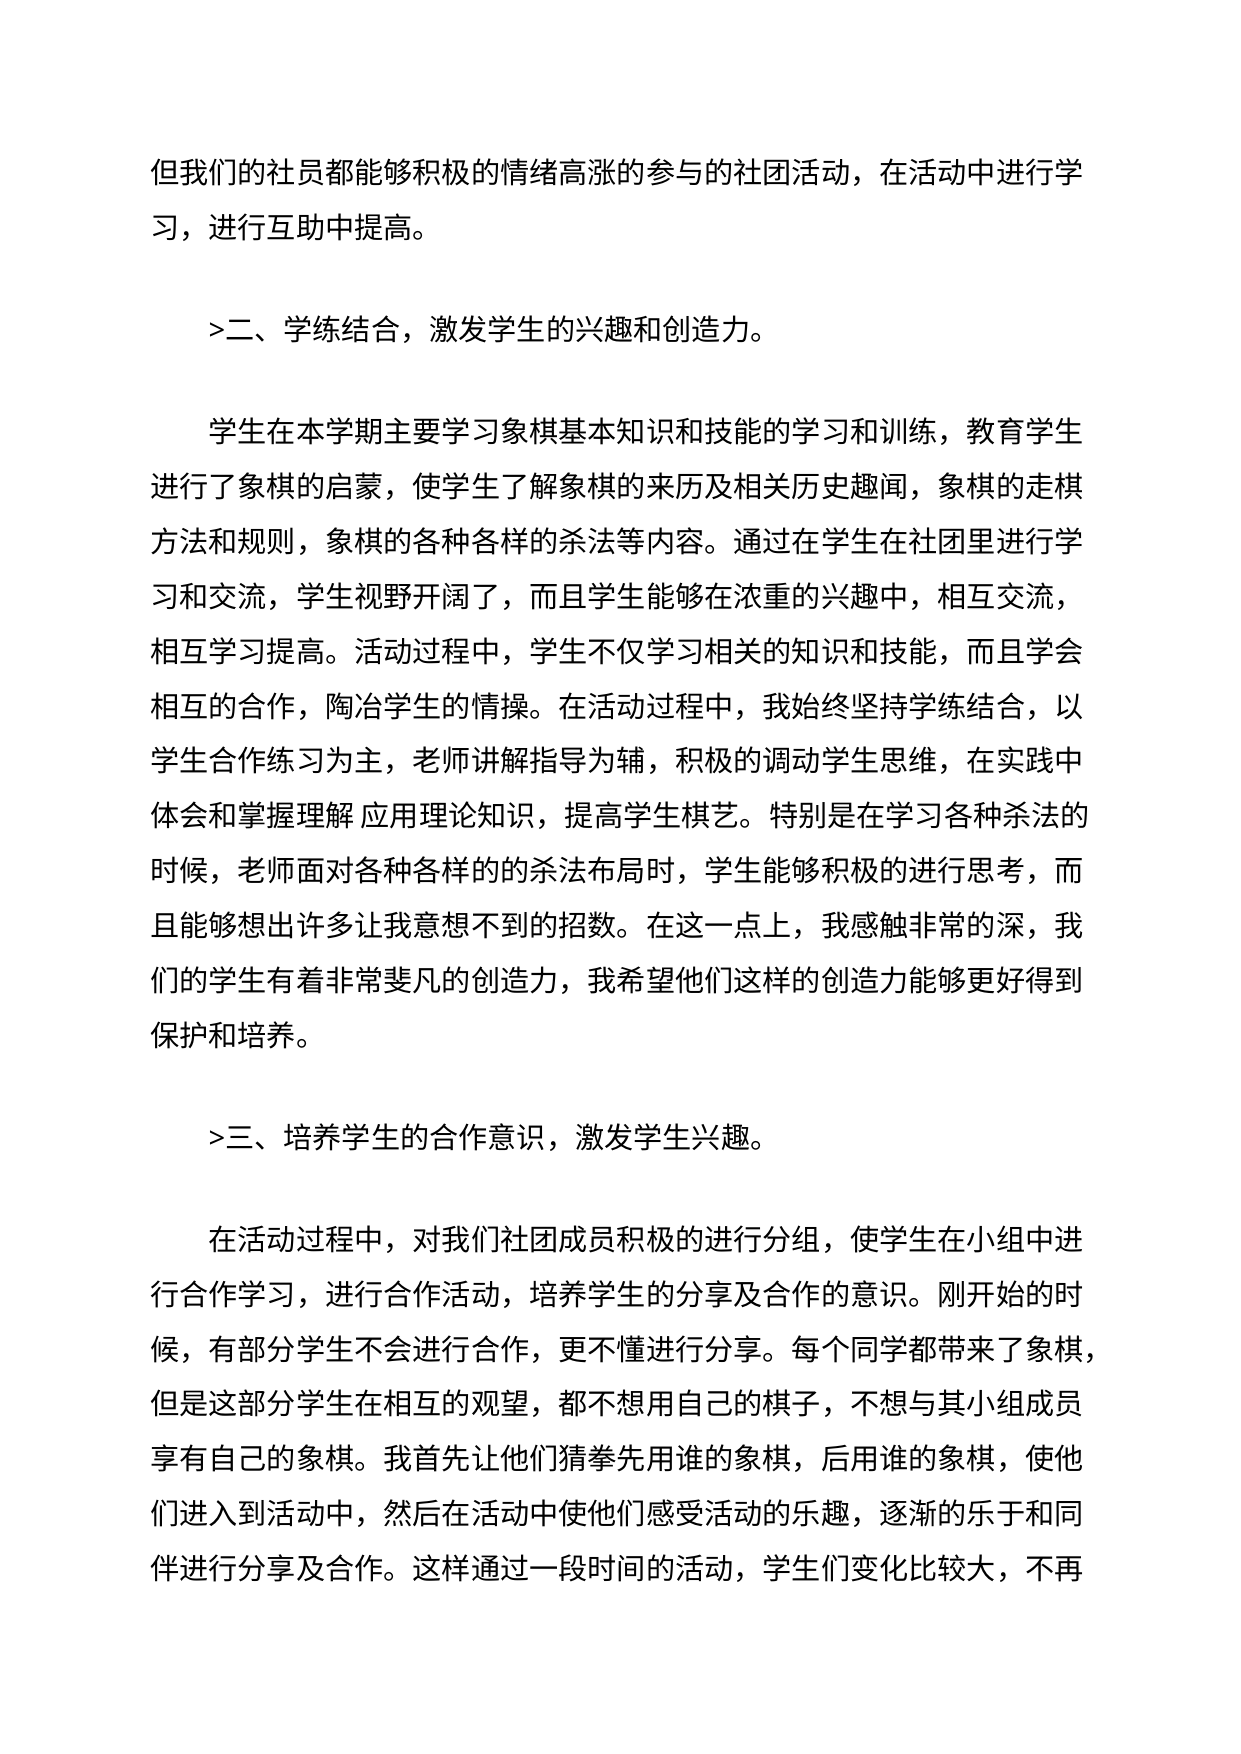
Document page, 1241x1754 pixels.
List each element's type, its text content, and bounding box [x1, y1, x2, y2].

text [150, 1216, 1090, 1588]
text 学生在本学期主要学习象棋基本知识和技能的学习和训练，教育学生进行了象棋的启蒙，使学生了解象棋的来历及相关历史趣闻，象棋的走棋方法和规则，象棋的各种各样的杀法等内容。通过在学生在社团里进行学习和交流，学生视野开阔了，而且学生能够在浓重的兴趣中，相互交流，相互学习提高。活动过程中，学生不仅学习相关的知识和技能，而且学会相互的合作，陶冶学生的情操。在活动过程中，我始终坚持学练结合，以学生合作练习为主，老师讲解指导为辅，积极的调动学生思维，在实践中体会和掌握理解 应用理论知识，提高学生棋艺。特别是在学习各种杀法的时候，老师面对各种各样的的杀法布局时，学生能够积极的进行思考，而且能够想出许多让我意想不到的招数。在这一点上，我感触非常的深，我们的学生有着非常斐凡的创造力，我希望他们这样的创造力能够更好得到保护和培养。 [150, 409, 1090, 1055]
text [150, 150, 1090, 247]
text >三、培养学生的合作意识，激发学生兴趣。 [150, 1114, 1090, 1157]
text >二、学练结合，激发学生的兴趣和创造力。 [150, 307, 1090, 349]
